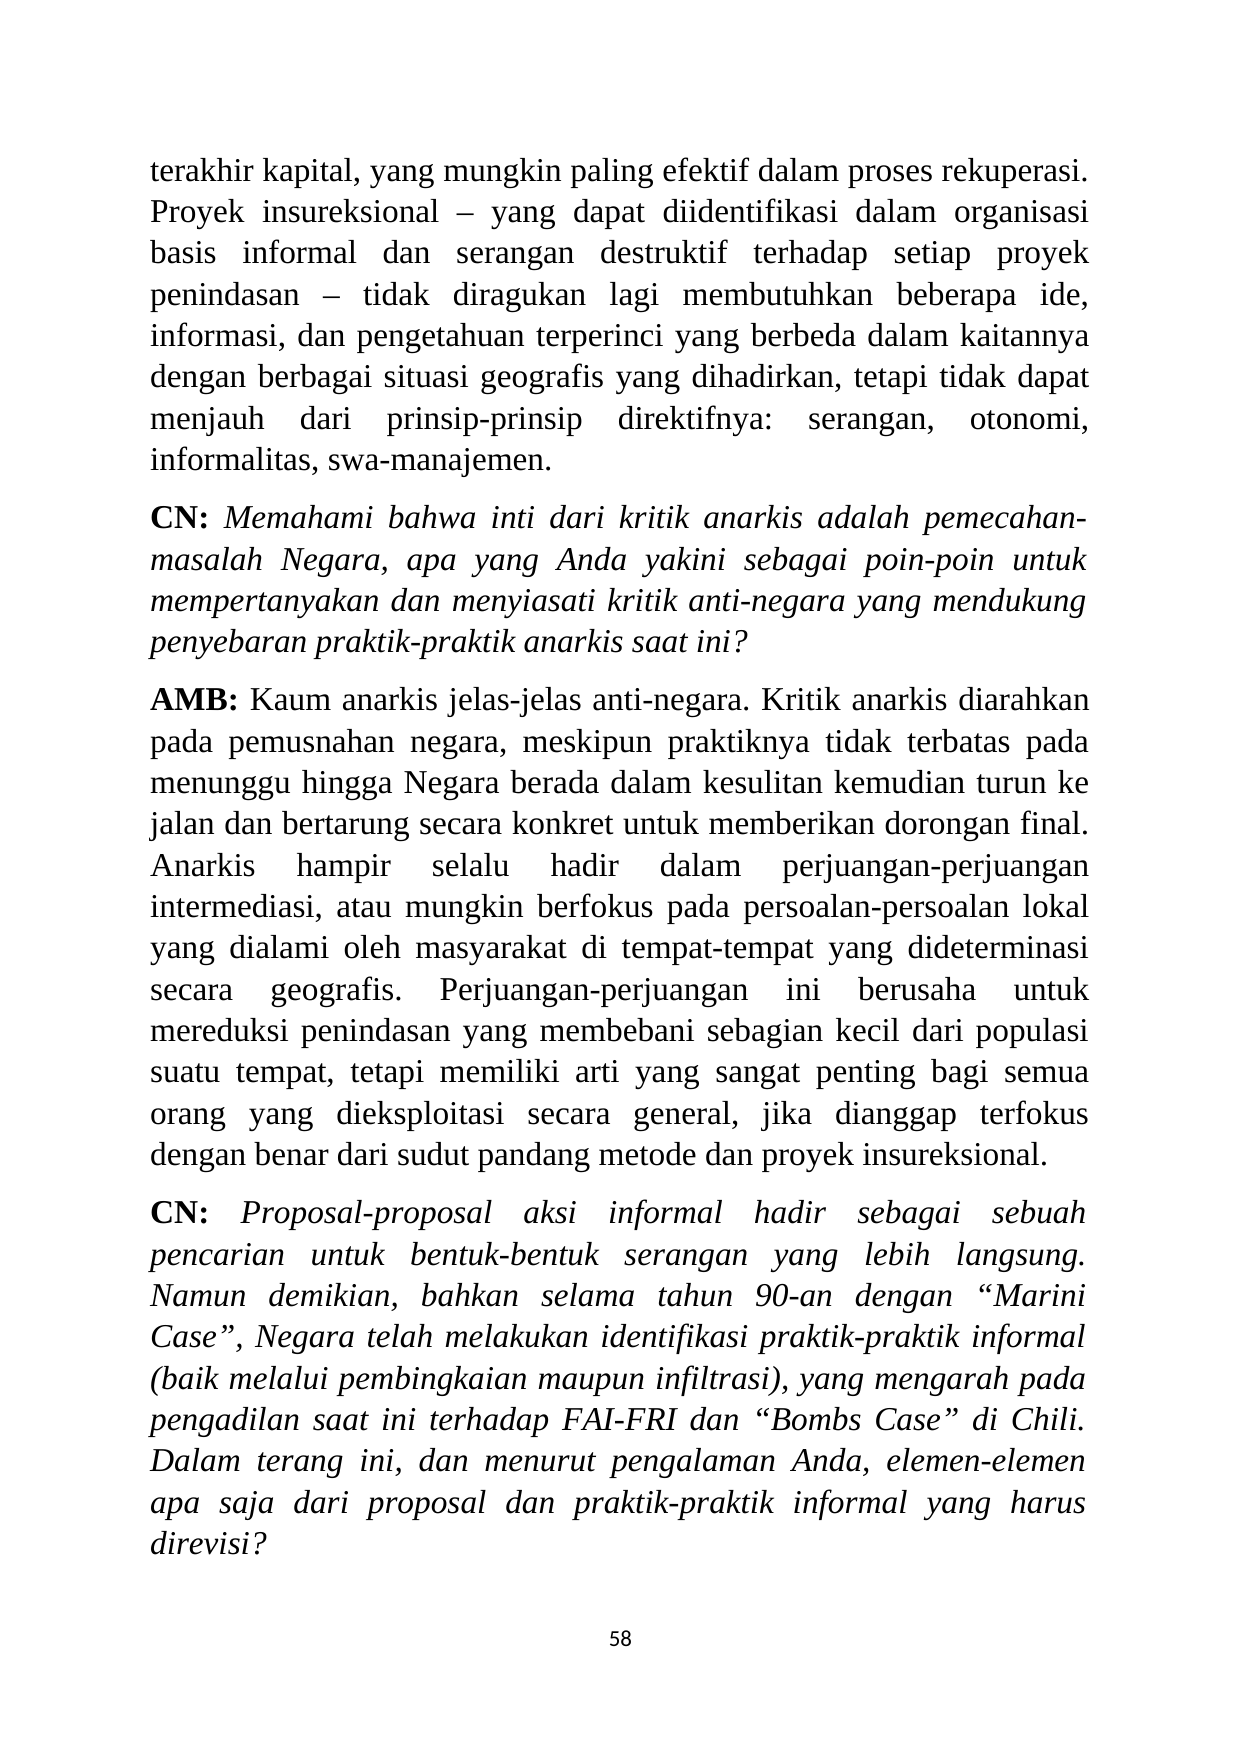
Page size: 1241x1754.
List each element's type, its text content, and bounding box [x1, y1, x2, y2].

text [150, 150, 1090, 478]
text CN: Proposal-proposal aksi informal hadir sebagai sebuah pencarian untuk bentuk-bentuk serangan yang lebih langsung. Namun demikian, bahkan selama tahun 90-an dengan “Marini Case”, Negara telah melakukan identifikasi praktik-praktik informal (baik melalui pembingkaian maupun infiltrasi), yang mengarah pada pengadilan saat ini terhadap FAI-FRI dan “Bombs Case” di Chili. Dalam terang ini, dan menurut pengalaman Anda, elemen-elemen apa saja dari proposal dan praktik-praktik informal yang harus direvisi? [150, 1192, 1090, 1562]
text AMB: Kaum anarkis jelas-jelas anti-negara. Kritik anarkis diarahkan pada pemusnahan negara, meskipun praktiknya tidak terbatas pada menunggu hingga Negara berada dalam kesulitan kemudian turun ke jalan dan bertarung secara konkret untuk memberikan dorongan final. Anarkis hampir selalu hadir dalam perjuangan-perjuangan intermediasi, atau mungkin berfokus pada persoalan-persoalan lokal yang dialami oleh masyarakat di tempat-tempat yang dideterminasi secara geografis. Perjuangan-perjuangan ini berusaha untuk mereduksi penindasan yang membebani sebagian kecil dari populasi suatu tempat, tetapi memiliki arti yang sangat penting bagi semua orang yang dieksploitasi secara general, jika dianggap terfokus dengan benar dari sudut pandang metode dan proyek insureksional. [150, 679, 1090, 1173]
text CN: Memahami bahwa inti dari kritik anarkis adalah pemecahan-masalah Negara, apa yang Anda yakini sebagai poin-poin untuk mempertanyakan dan menyiasati kritik anti-negara yang mendukung penyebaran praktik-praktik anarkis saat ini? [150, 497, 1090, 660]
